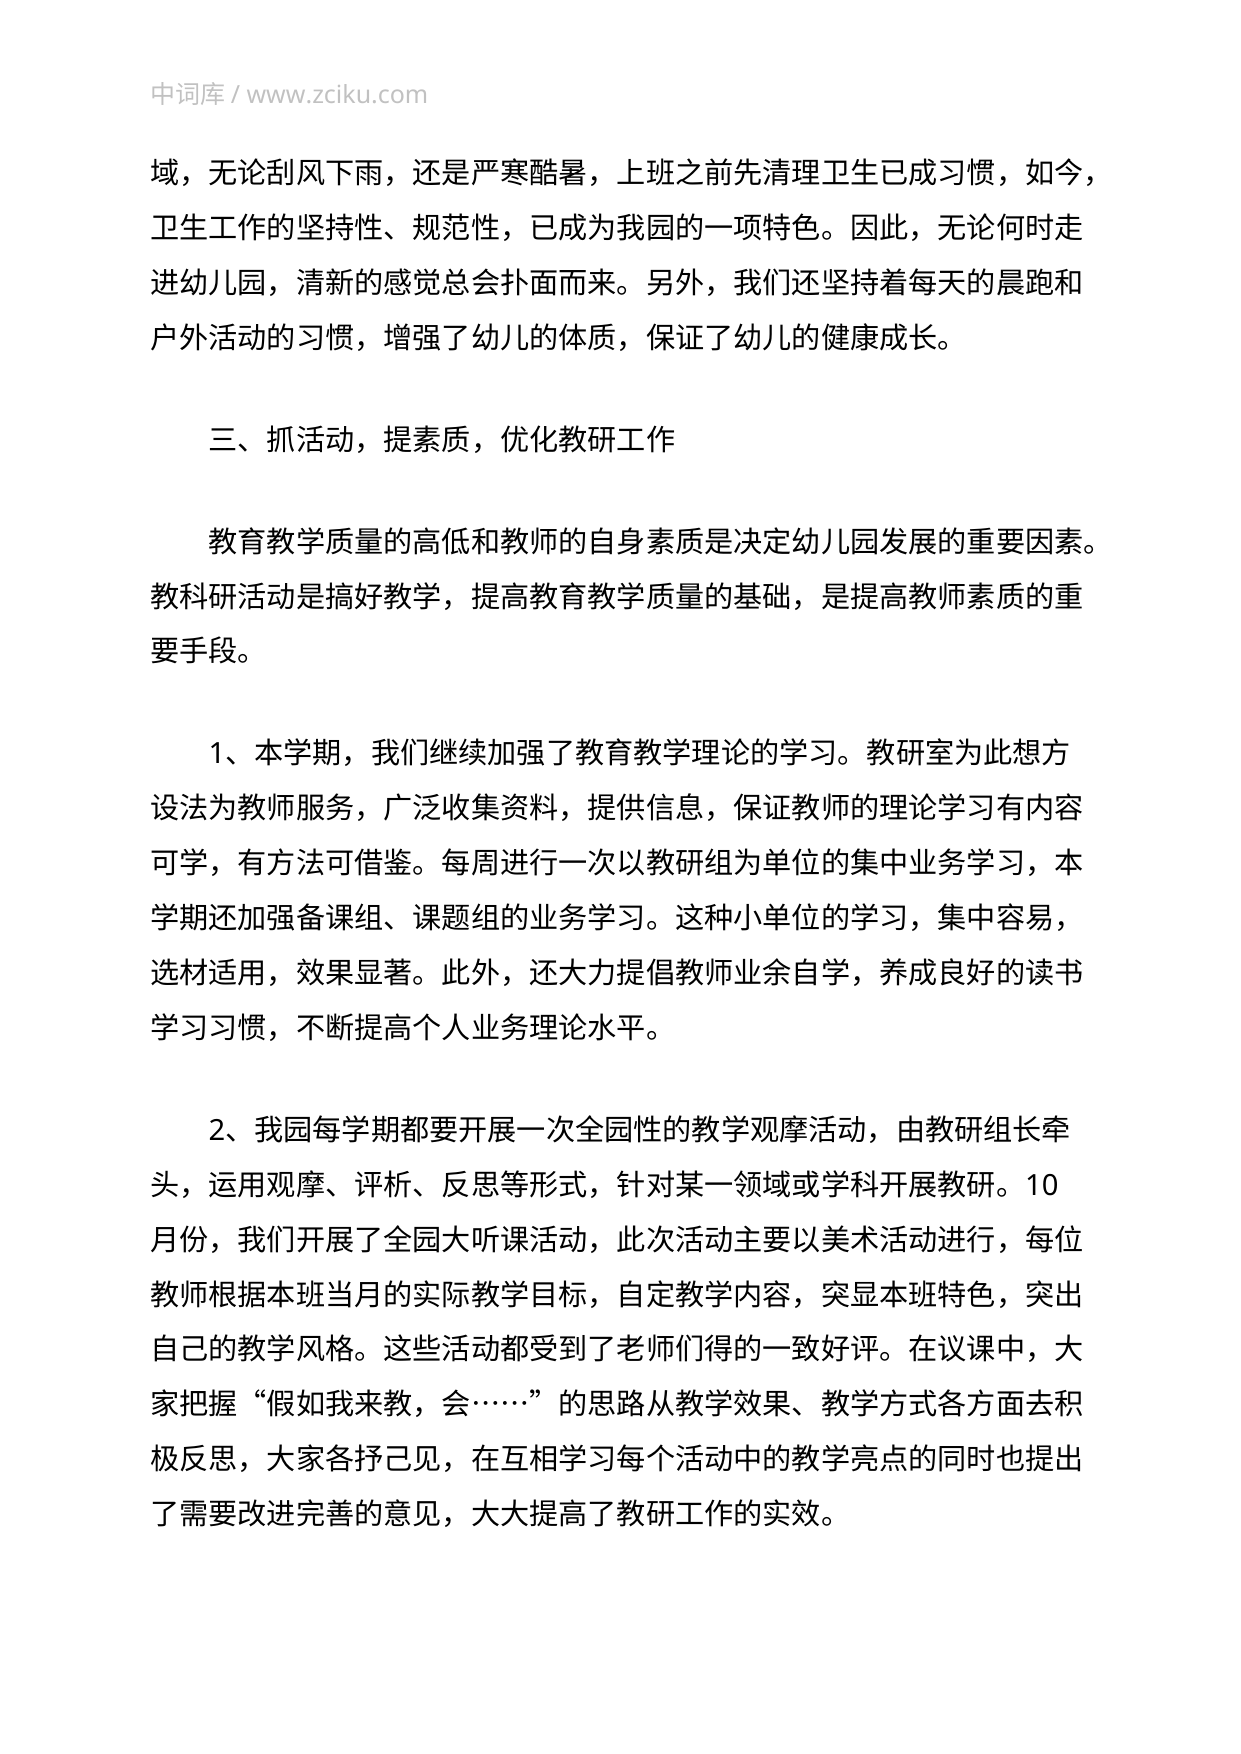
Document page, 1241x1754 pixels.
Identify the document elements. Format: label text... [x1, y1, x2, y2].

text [150, 150, 1090, 357]
text 2、我园每学期都要开展一次全园性的教学观摩活动，由教研组长牵头，运用观摩、评析、反思等形式，针对某一领域或学科开展教研。10月份，我们开展了全园大听课活动，此次活动主要以美术活动进行，每位教师根据本班当月的实际教学目标，自定教学内容，突显本班特色，突出自己的教学风格。这些活动都受到了老师们得的一致好评。在议课中，大家把握“假如我来教，会……”的思路从教学效果、教学方式各方面去积极反思，大家各抒己见，在互相学习每个活动中的教学亮点的同时也提出了需要改进完善的意见，大大提高了教研工作的实效。 [150, 1106, 1090, 1533]
text 三、抓活动，提素质，优化教研工作 [150, 416, 1090, 459]
text 教育教学质量的高低和教师的自身素质是决定幼儿园发展的重要因素。教科研活动是搞好教学，提高教育教学质量的基础，是提高教师素质的重要手段。 [150, 518, 1090, 670]
text 1、本学期，我们继续加强了教育教学理论的学习。教研室为此想方设法为教师服务，广泛收集资料，提供信息，保证教师的理论学习有内容可学，有方法可借鉴。每周进行一次以教研组为单位的集中业务学习，本学期还加强备课组、课题组的业务学习。这种小单位的学习，集中容易，选材适用，效果显著。此外，还大力提倡教师业余自学，养成良好的读书学习习惯，不断提高个人业务理论水平。 [150, 730, 1090, 1047]
